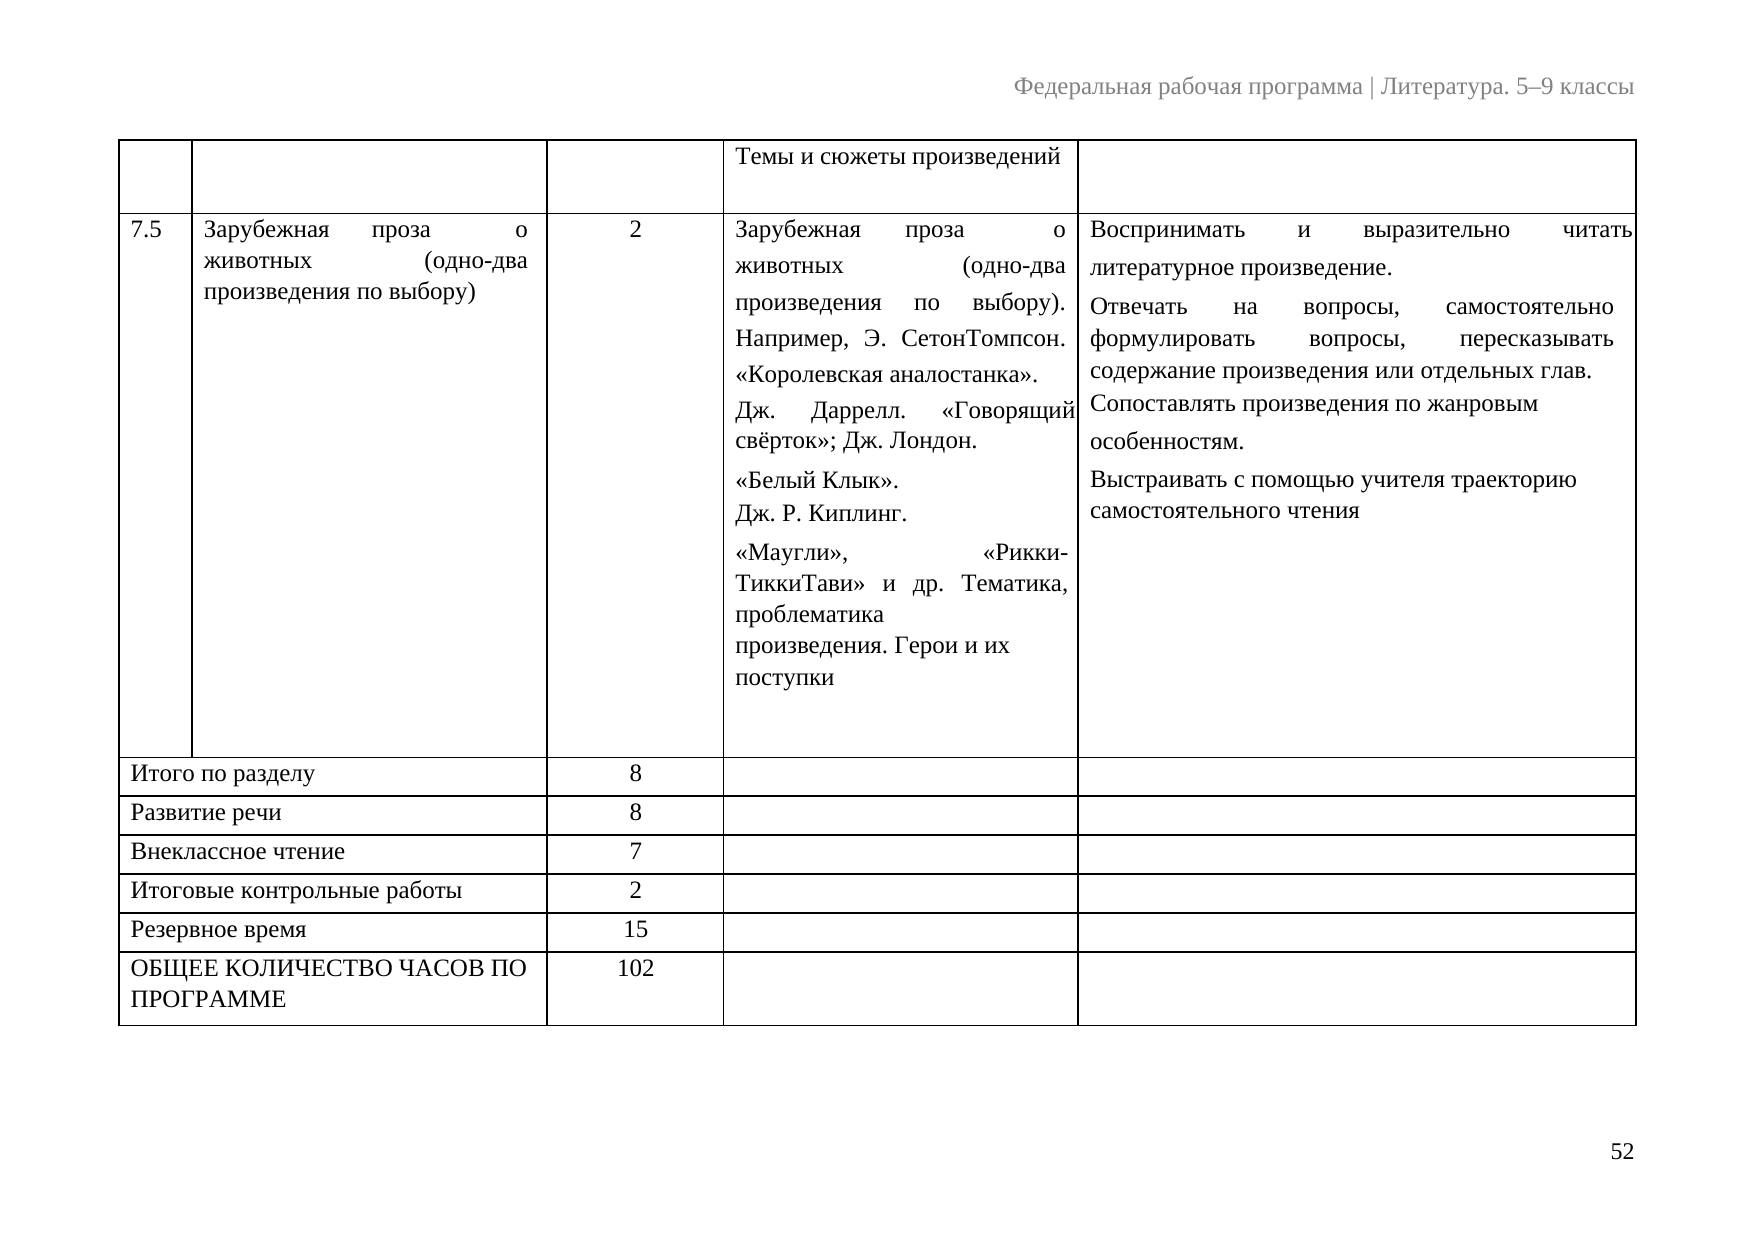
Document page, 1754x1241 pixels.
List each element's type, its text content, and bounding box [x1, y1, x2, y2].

table_cell [548, 141, 723, 213]
table_cell [193, 141, 546, 213]
table_cell 15 [548, 914, 723, 951]
table_cell 102 [548, 953, 723, 1025]
table_cell [724, 875, 1077, 912]
table_cell [1079, 914, 1635, 951]
table_cell [1079, 797, 1635, 834]
table_cell [724, 953, 1077, 1025]
table_cell [1079, 758, 1635, 795]
table_cell Итоговые контрольные работы [120, 875, 546, 912]
table_cell 8 [548, 797, 723, 834]
table_cell Внеклассное чтение [120, 836, 546, 873]
table_cell [724, 797, 1077, 834]
table_cell 7 [548, 836, 723, 873]
table_cell ОБЩЕЕ КОЛИЧЕСТВО ЧАСОВ ПО ПРОГРАММЕ [120, 953, 546, 1025]
table_cell Итого по разделу [120, 758, 546, 795]
table_cell [1079, 141, 1635, 213]
table_cell 7.5 [120, 214, 191, 756]
table_cell 2 [548, 875, 723, 912]
table_cell Развитие речи [120, 797, 546, 834]
table_cell Воспринимать и выразительно читать литературное произведение. Отвечать на вопросы, самостоятельно формулировать вопросы, пересказывать содержание произведения или отдельных глав. Сопоставлять произведения по жанровым особенностям. Выстраивать с помощью учителя траекторию самостоятельного чтения [1079, 214, 1635, 756]
table_cell [724, 836, 1077, 873]
table_cell [1079, 875, 1635, 912]
table_cell 2 [548, 214, 723, 756]
table_cell Зарубежная проза о животных (одно-два произведения по выбору). Например, Э. СетонТомпсон. «Королевская аналостанка». Дж. Даррелл. «Говорящий свёрток»; Дж. Лондон. «Белый Клык». Дж. Р. Киплинг. «Маугли», «Рикки-ТиккиТави» и др. Тематика, проблематика произведения. Герои и их поступки [724, 214, 1077, 756]
table_cell Зарубежная проза о животных (одно-два произведения по выбору) [193, 214, 546, 756]
table_cell 8 [548, 758, 723, 795]
table_cell Резервное время [120, 914, 546, 951]
table_cell [120, 141, 191, 213]
table_cell Темы и сюжеты произведений [724, 141, 1077, 213]
table_cell [724, 914, 1077, 951]
table_cell [1079, 953, 1635, 1025]
table_cell [724, 758, 1077, 795]
table_cell [1079, 836, 1635, 873]
